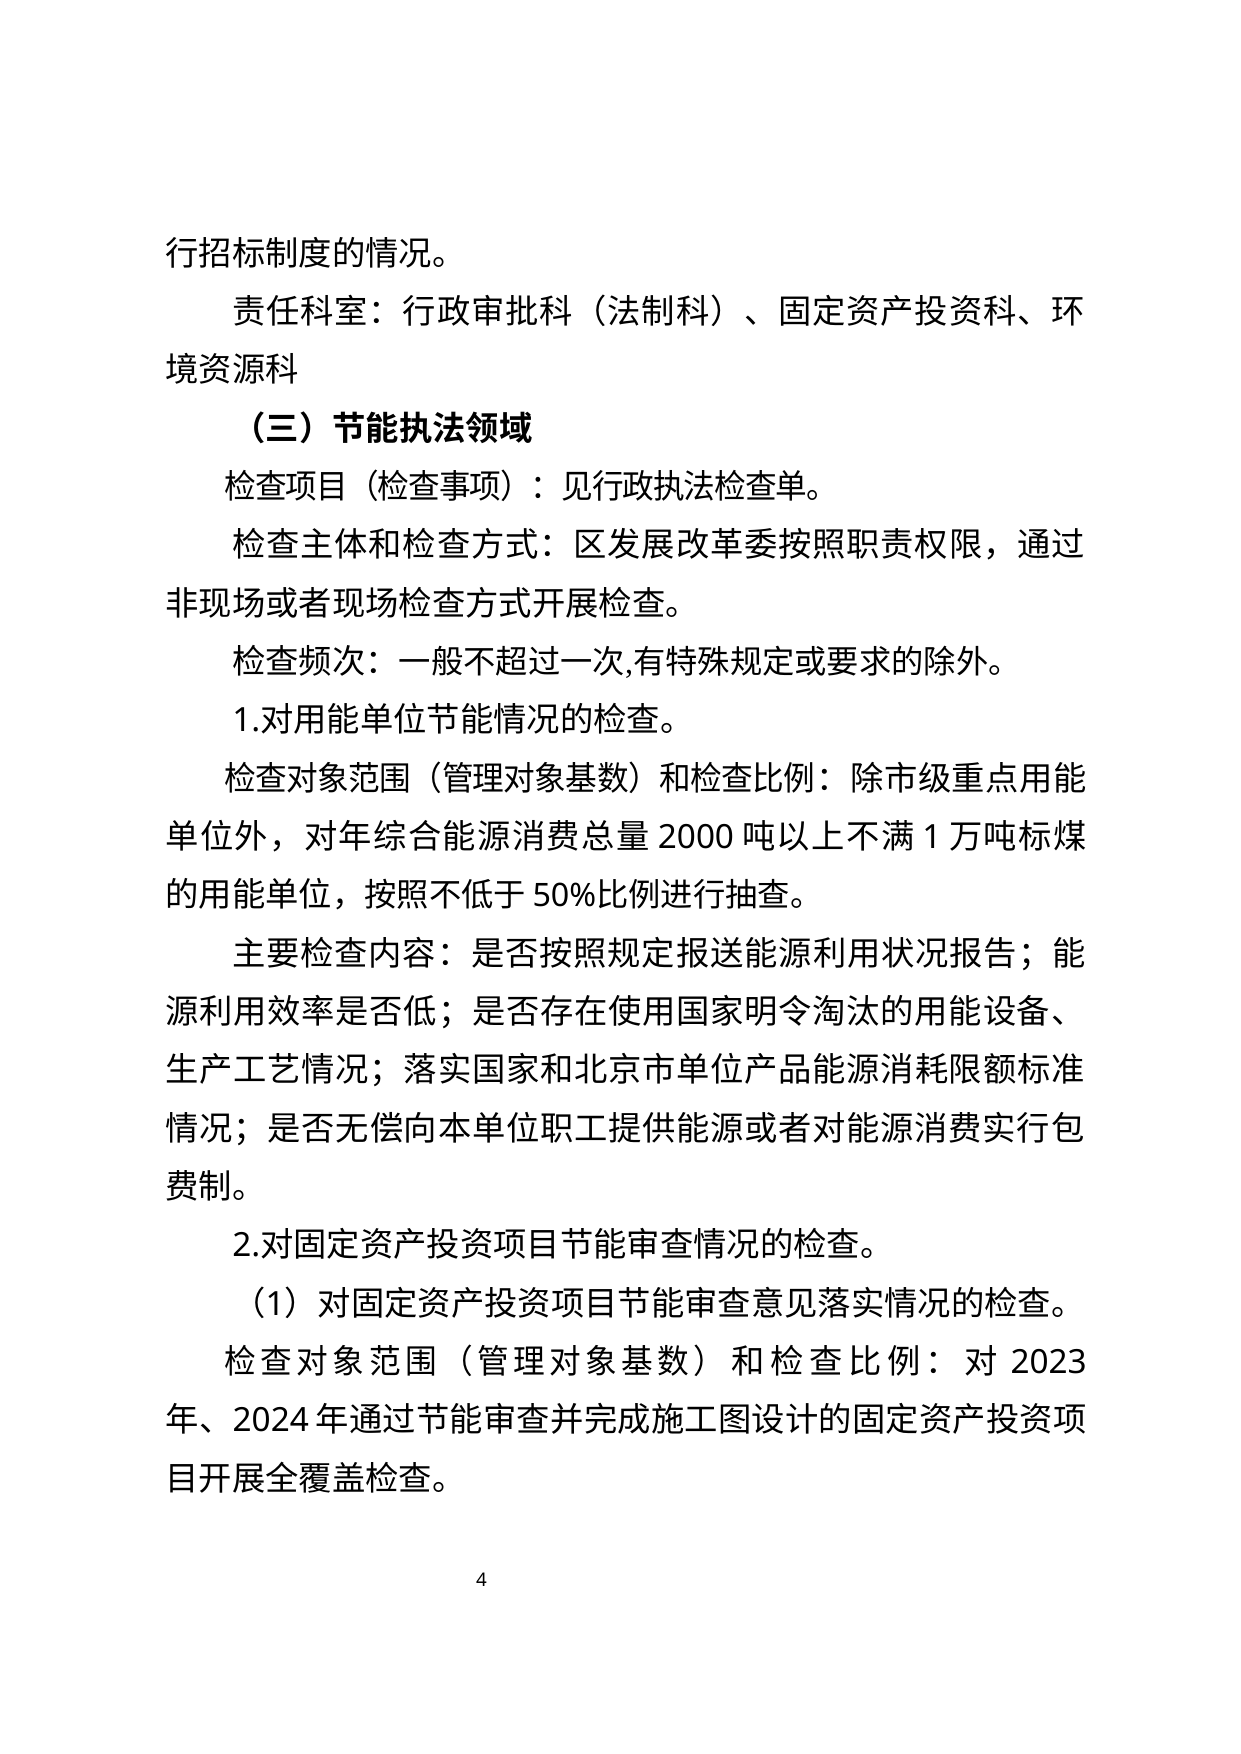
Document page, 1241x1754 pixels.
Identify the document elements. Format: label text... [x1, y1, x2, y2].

list 节能执法领域 [165, 393, 1087, 452]
text 检查对象范围（管理对象基数）和检查比例：除市级重点用能单位外，对年综合能源消费总量2000吨以上不满1万吨标煤的用能单位，按照不低于50%比例进行抽查。 [165, 743, 1087, 918]
text 检查主体和检查方式：区发展改革委按照职责权限，通过非现场或者现场检查方式开展检查。 [165, 510, 1087, 627]
text 责任科室：行政审批科（法制科）、固定资产投资科、环境资源科 [165, 277, 1087, 393]
text 检查频次：一般不超过一次,有特殊规定或要求的除外。 [165, 627, 1087, 685]
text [165, 218, 1087, 277]
text 2.对固定资产投资项目节能审查情况的检查。 [165, 1210, 1087, 1268]
text 检查项目（检查事项）：见行政执法检查单。 [165, 452, 1087, 510]
text 主要检查内容：是否按照规定报送能源利用状况报告；能源利用效率是否低；是否存在使用国家明令淘汰的用能设备、生产工艺情况；落实国家和北京市单位产品能源消耗限额标准情况；是否无偿向本单位职工提供能源或者对能源消费实行包费制。 [165, 918, 1087, 1210]
text 1.对用能单位节能情况的检查。 [165, 685, 1087, 743]
text 检查对象范围（管理对象基数）和检查比例：对2023年、2024年通过节能审查并完成施工图设计的固定资产投资项目开展全覆盖检查。 [165, 1327, 1087, 1502]
text （1）对固定资产投资项目节能审查意见落实情况的检查。 [165, 1268, 1087, 1327]
